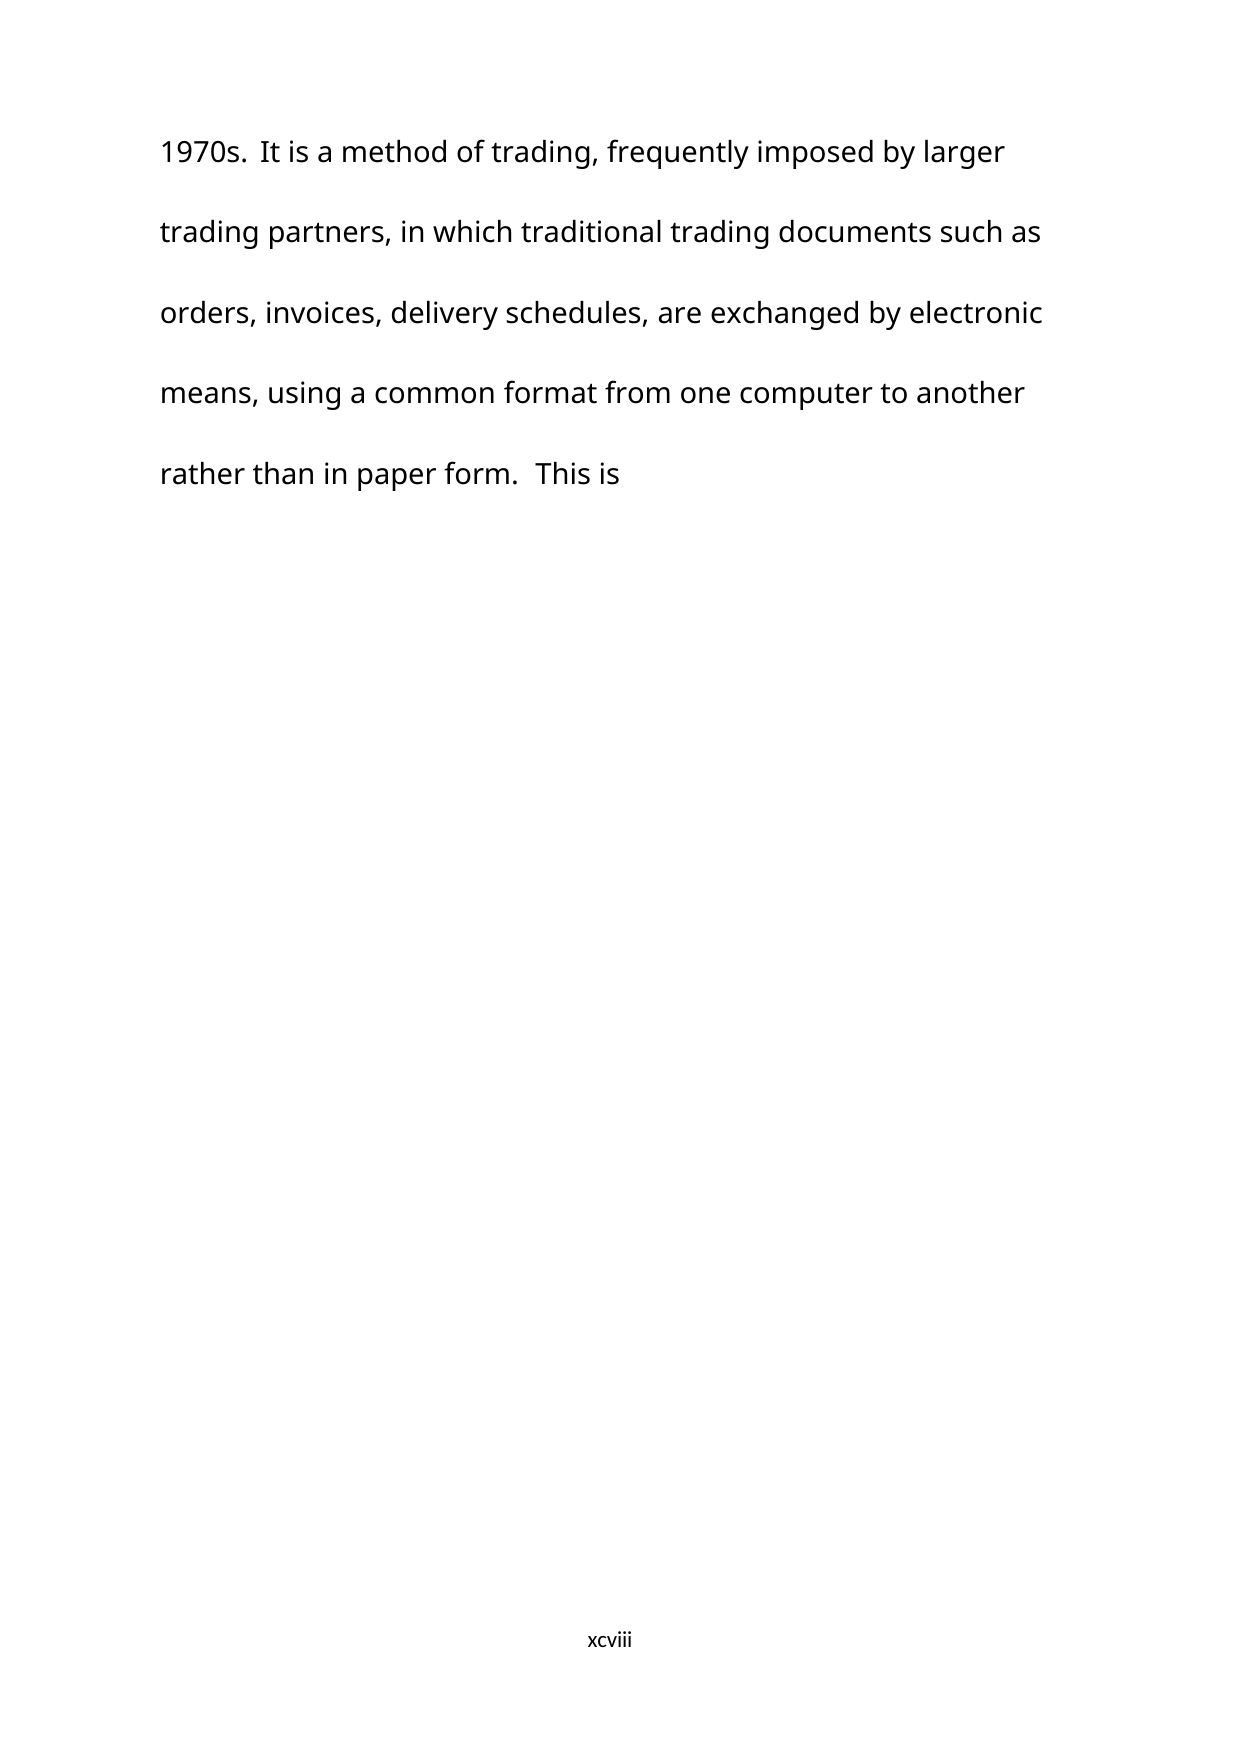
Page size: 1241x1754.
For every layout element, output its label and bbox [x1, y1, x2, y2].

text [159, 131, 1090, 493]
